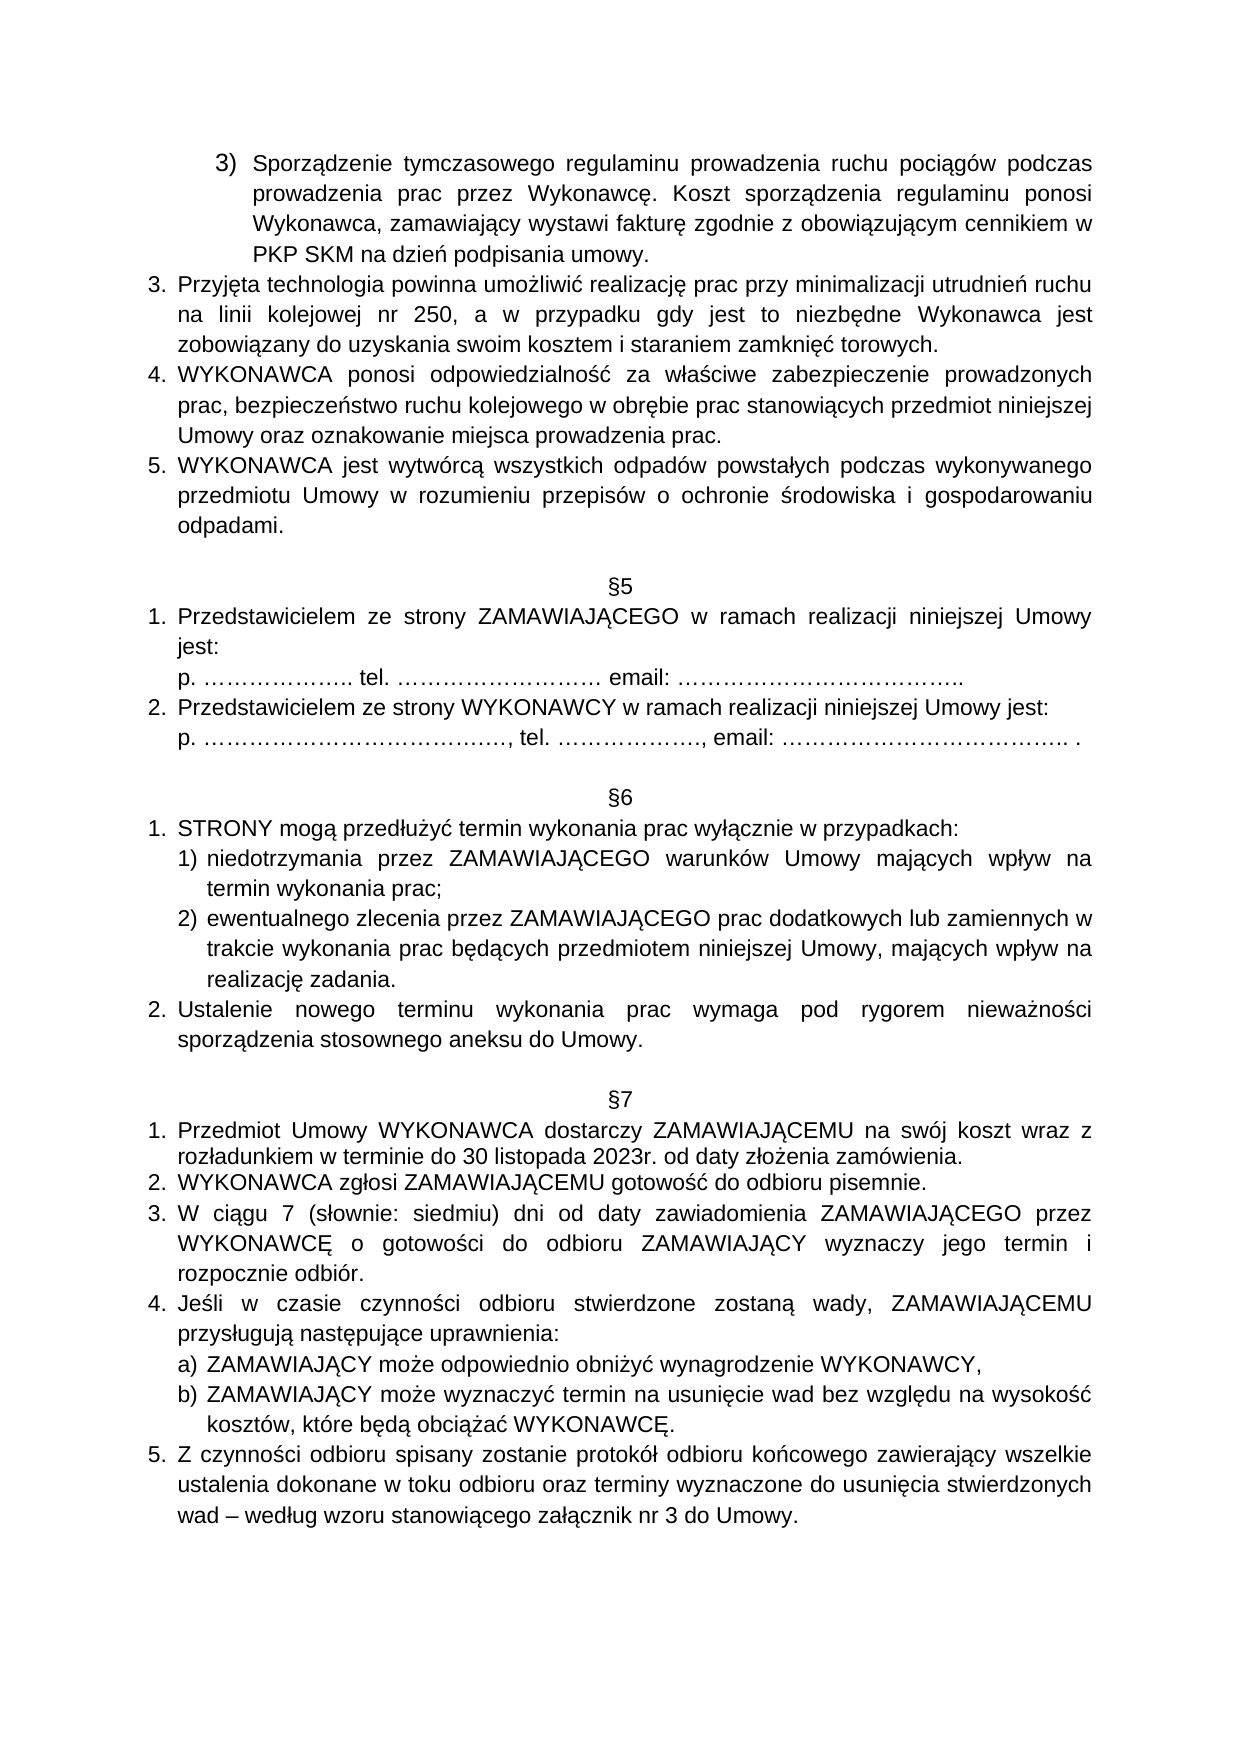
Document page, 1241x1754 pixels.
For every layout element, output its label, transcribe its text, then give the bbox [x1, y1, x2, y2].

text p. ……………………………….…, tel. ………………., email: ……………………………….. . [177, 724, 1093, 750]
list WYKONAWCA jest wytwórcą wszystkich odpadów powstałych podczas wykonywanego przedmiotu Umowy w rozumieniu przepisów o ochronie środowiska i gospodarowaniu odpadami. [148, 452, 1093, 539]
list niedotrzymania przez ZAMAWIAJĄCEGO warunków Umowy mających wpływ na termin wykonania prac; [177, 845, 1093, 901]
list STRONY mogą przedłużyć termin wykonania prac wyłącznie w przypadkach: [148, 814, 1093, 841]
list Jeśli w czasie czynności odbioru stwierdzone zostaną wady, ZAMAWIAJĄCEMU przysługują następujące uprawnienia: [148, 1290, 1093, 1347]
list Przedstawicielem ze strony WYKONAWCY w ramach realizacji niniejszej Umowy jest: [148, 694, 1093, 720]
list WYKONAWCA ponosi odpowiedzialność za właściwe zabezpieczenie prowadzonych prac, bezpieczeństwo ruchu kolejowego w obrębie prac stanowiących przedmiot niniejszej Umowy oraz oznakowanie miejsca prowadzenia prac. [148, 361, 1093, 448]
list Przedmiot Umowy WYKONAWCA dostarczy ZAMAWIAJĄCEMU na swój koszt wraz z rozładunkiem w terminie do 30 listopada 2023r. od daty złożenia zamówienia. [148, 1117, 1093, 1169]
list W ciągu 7 (słownie: siedmiu) dni od daty zawiadomienia ZAMAWIAJĄCEGO przez WYKONAWCĘ o gotowości do odbioru ZAMAWIAJĄCY wyznaczy jego termin i rozpocznie odbiór. [148, 1199, 1093, 1286]
text §6 [148, 784, 1093, 811]
list ewentualnego zlecenia przez ZAMAWIAJĄCEGO prac dodatkowych lub zamiennych w trakcie wykonania prac będących przedmiotem niniejszej Umowy, mających wpływ na realizację zadania. [177, 905, 1093, 992]
list ZAMAWIAJĄCY może wyznaczyć termin na usunięcie wad bez względu na wysokość kosztów, które będą obciążać WYKONAWCĘ. [177, 1381, 1093, 1437]
list Przyjęta technologia powinna umożliwić realizację prac przy minimalizacji utrudnień ruchu na linii kolejowej nr 250, a w przypadku gdy jest to niezbędne Wykonawca jest zobowiązany do uzyskania swoim kosztem i staraniem zamknięć torowych. [148, 271, 1093, 358]
list Przedstawicielem ze strony ZAMAWIAJĄCEGO w ramach realizacji niniejszej Umowy jest: [148, 603, 1093, 660]
text §7 [148, 1086, 1093, 1113]
list WYKONAWCA zgłosi ZAMAWIAJĄCEMU gotowość do odbioru pisemnie. [148, 1169, 1093, 1196]
text §5 [148, 573, 1093, 599]
list Ustalenie nowego terminu wykonania prac wymaga pod rygorem nieważności sporządzenia stosownego aneksu do Umowy. [148, 996, 1093, 1052]
list ZAMAWIAJĄCY może odpowiednio obniżyć wynagrodzenie WYKONAWCY, [177, 1351, 1093, 1377]
text p. ……………….. tel. ……………………… email: ……………………………….. [177, 663, 1093, 690]
list Z czynności odbioru spisany zostanie protokół odbioru końcowego zawierający wszelkie ustalenia dokonane w toku odbioru oraz terminy wyznaczone do usunięcia stwierdzonych wad – według wzoru stanowiącego załącznik nr 3 do Umowy. [148, 1441, 1093, 1528]
list Sporządzenie tymczasowego regulaminu prowadzenia ruchu pociągów podczas prowadzenia prac przez Wykonawcę. Koszt sporządzenia regulaminu ponosi Wykonawca, zamawiający wystawi fakturę zgodnie z obowiązującym cennikiem w PKP SKM na dzień podpisania umowy. [215, 148, 1093, 267]
